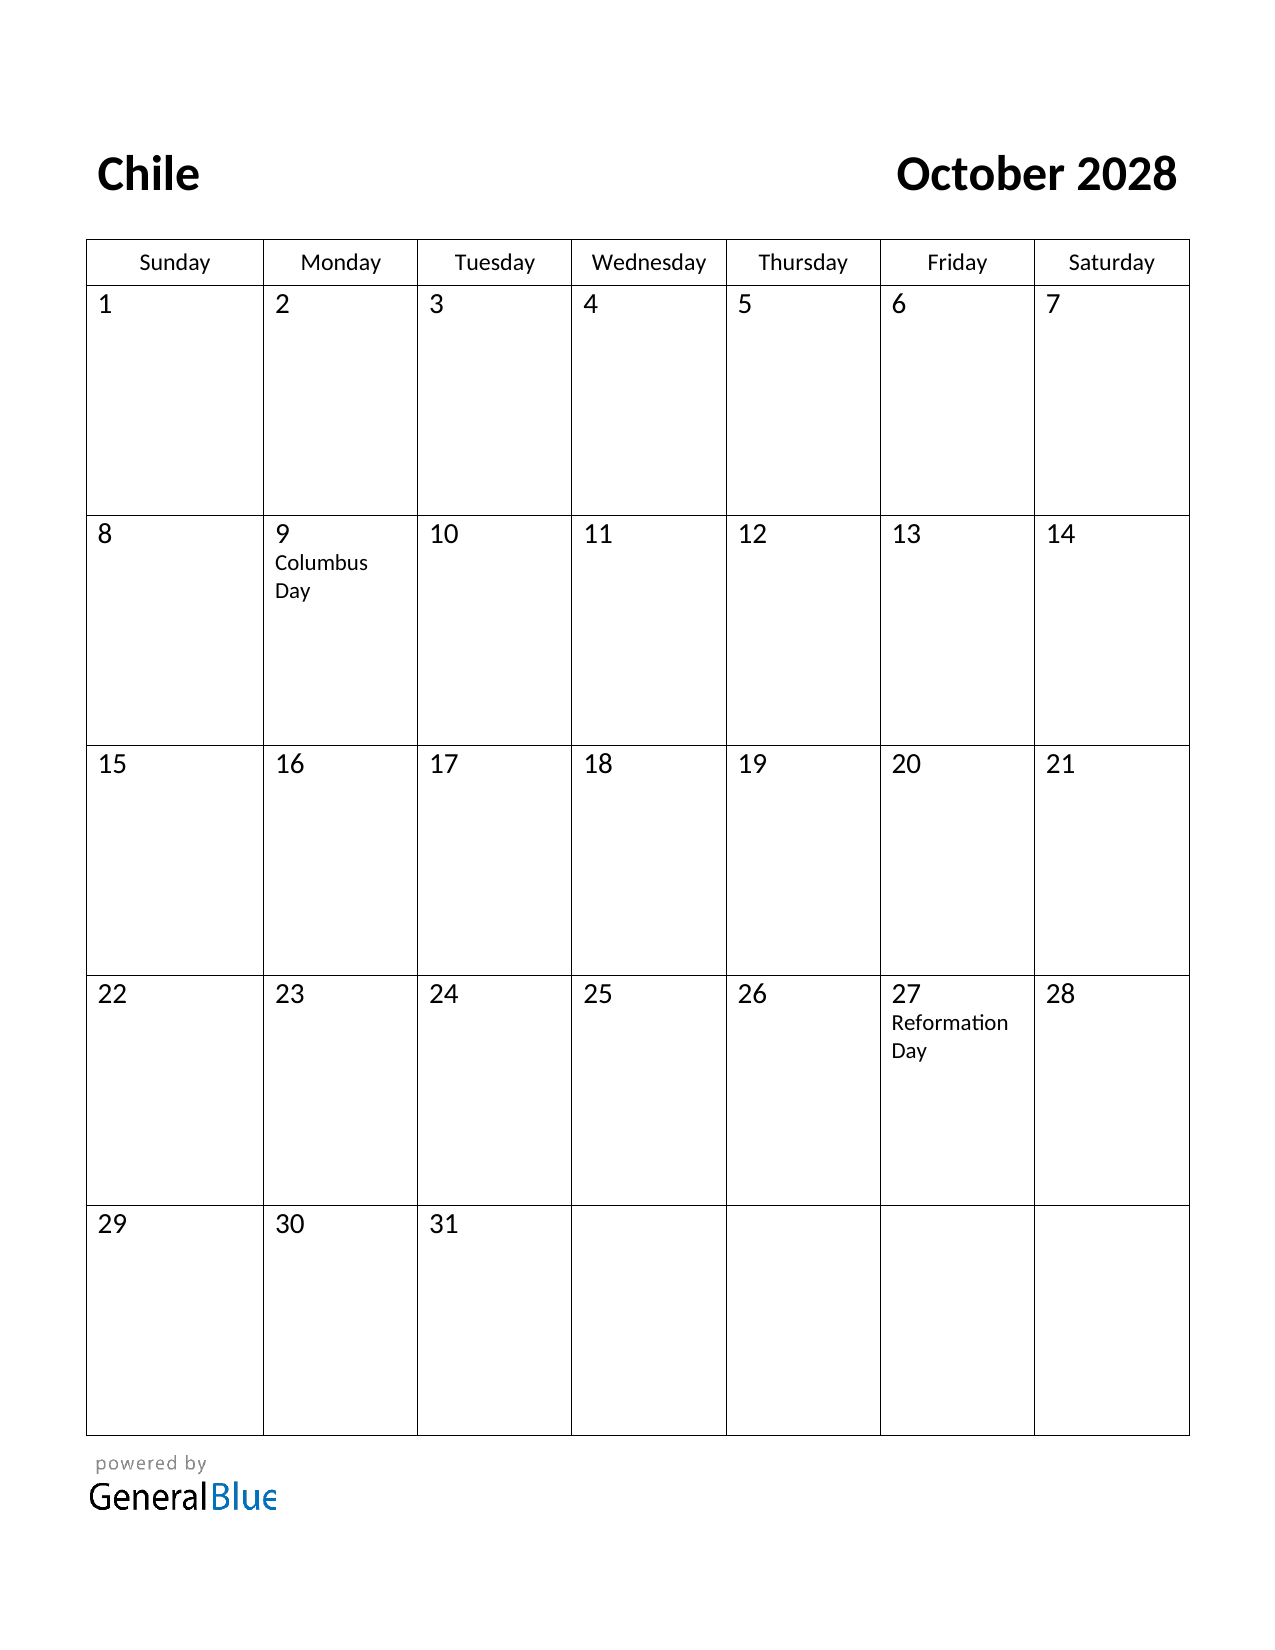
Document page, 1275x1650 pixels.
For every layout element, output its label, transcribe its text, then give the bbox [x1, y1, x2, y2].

table_cell [87, 548, 263, 744]
table_cell 17 [418, 746, 571, 778]
table_cell [264, 1008, 417, 1204]
table_cell 31 [418, 1206, 571, 1238]
table_cell Columbus Day [264, 548, 417, 744]
table_cell 2 [264, 286, 417, 318]
table_cell 14 [1035, 516, 1189, 548]
table_cell [86, 1436, 1189, 1534]
table_cell [418, 548, 571, 744]
table_cell [418, 778, 571, 974]
table_cell 21 [1035, 746, 1189, 778]
table_cell 11 [572, 516, 726, 548]
table_cell 10 [418, 516, 571, 548]
table_cell 13 [881, 516, 1034, 548]
table_cell [87, 1008, 263, 1204]
table_cell 29 [87, 1206, 263, 1238]
table_cell [418, 1008, 571, 1204]
table_cell [1035, 318, 1189, 514]
table_cell Saturday [1035, 240, 1189, 284]
table_cell [881, 1238, 1034, 1434]
table_cell [881, 1206, 1034, 1238]
table_cell 8 [87, 516, 263, 548]
table_cell Thursday [727, 240, 880, 284]
table_cell [881, 548, 1034, 744]
table_cell 16 [264, 746, 417, 778]
table_cell 9 [264, 516, 417, 548]
table_cell [87, 318, 263, 514]
table_cell [1035, 1008, 1189, 1204]
table_cell [87, 778, 263, 974]
table_cell [727, 1238, 880, 1434]
table_cell Sunday [87, 240, 263, 284]
table_cell 1 [87, 286, 263, 318]
table_cell 5 [727, 286, 880, 318]
table_cell [727, 548, 880, 744]
table_cell [264, 1238, 417, 1434]
table_cell [727, 1008, 880, 1204]
table_cell 22 [87, 976, 263, 1008]
table_cell [572, 1206, 726, 1238]
table_cell [87, 1238, 263, 1434]
table_cell 15 [87, 746, 263, 778]
table_cell 19 [727, 746, 880, 778]
table_cell Friday [881, 240, 1034, 284]
table_header Chile [86, 105, 572, 239]
table_cell 20 [881, 746, 1034, 778]
table_cell [1035, 1206, 1189, 1238]
table_cell [727, 778, 880, 974]
table_cell [264, 778, 417, 974]
table_cell [1035, 778, 1189, 974]
table_cell [881, 318, 1034, 514]
table_cell [572, 548, 726, 744]
table_cell [572, 778, 726, 974]
table_cell 4 [572, 286, 726, 318]
table_cell Reformation Day [881, 1008, 1034, 1204]
table_cell [418, 1238, 571, 1434]
table_cell 12 [727, 516, 880, 548]
table_cell 3 [418, 286, 571, 318]
table_cell 26 [727, 976, 880, 1008]
table_cell [727, 1206, 880, 1238]
table_cell [572, 318, 726, 514]
table_cell [727, 318, 880, 514]
table_cell [264, 318, 417, 514]
table_cell Tuesday [418, 240, 571, 284]
table_cell 18 [572, 746, 726, 778]
table_cell 27 [881, 976, 1034, 1008]
table_cell [1035, 1238, 1189, 1434]
table_cell 25 [572, 976, 726, 1008]
table_cell 6 [881, 286, 1034, 318]
table_cell Wednesday [572, 240, 726, 284]
table_cell 24 [418, 976, 571, 1008]
table_header October 2028 [572, 105, 1189, 239]
table_cell 30 [264, 1206, 417, 1238]
picture [88, 1452, 276, 1515]
table_cell [1035, 548, 1189, 744]
table_cell 28 [1035, 976, 1189, 1008]
table_cell [572, 1008, 726, 1204]
table_cell [881, 778, 1034, 974]
table_cell 23 [264, 976, 417, 1008]
table_cell [418, 318, 571, 514]
table_cell 7 [1035, 286, 1189, 318]
table_cell Monday [264, 240, 417, 284]
table_cell [572, 1238, 726, 1434]
